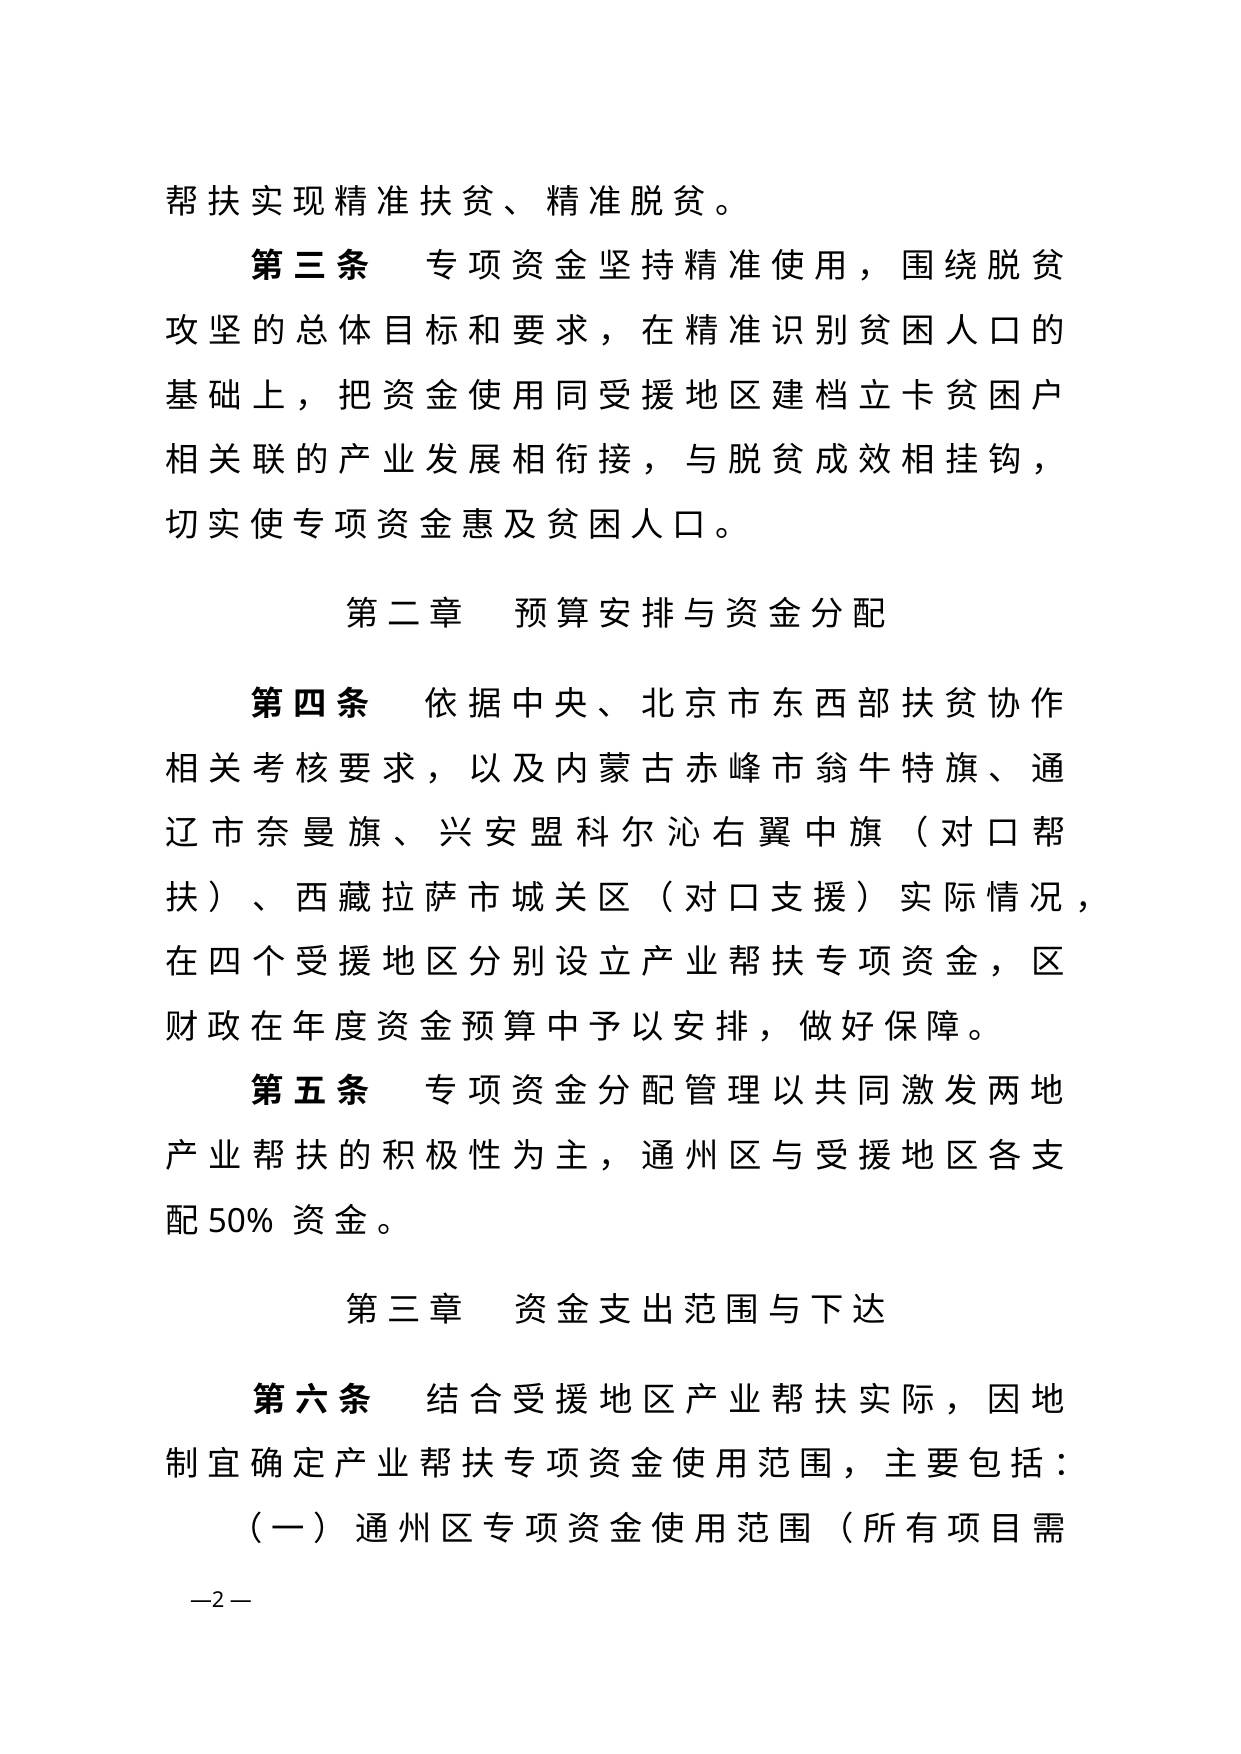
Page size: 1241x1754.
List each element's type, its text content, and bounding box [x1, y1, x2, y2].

text 第五条 专项资金分配管理以共同激发两地产业帮扶的积极性为主，通州区与受援地区各支配50%资金。 [165, 1056, 1075, 1250]
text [165, 1494, 1075, 1558]
text 第三条 专项资金坚持精准使用，围绕脱贫攻坚的总体目标和要求，在精准识别贫困人口的基础上，把资金使用同受援地区建档立卡贫困户相关联的产业发展相衔接，与脱贫成效相挂钩，切实使专项资金惠及贫困人口。 [165, 231, 1075, 554]
text 第四条 依据中央、北京市东西部扶贫协作相关考核要求，以及内蒙古赤峰市翁牛特旗、通辽市奈曼旗、兴安盟科尔沁右翼中旗（对口帮扶）、西藏拉萨市城关区（对口支援）实际情况，在四个受援地区分别设立产业帮扶专项资金，区财政在年度资金预算中予以安排，做好保障。 [165, 669, 1075, 1056]
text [165, 167, 1075, 231]
text 第三章 资金支出范围与下达 [165, 1275, 1075, 1339]
text 第六条 结合受援地区产业帮扶实际，因地制宜确定产业帮扶专项资金使用范围，主要包括： [165, 1364, 1075, 1494]
text 第二章 预算安排与资金分配 [165, 579, 1075, 644]
